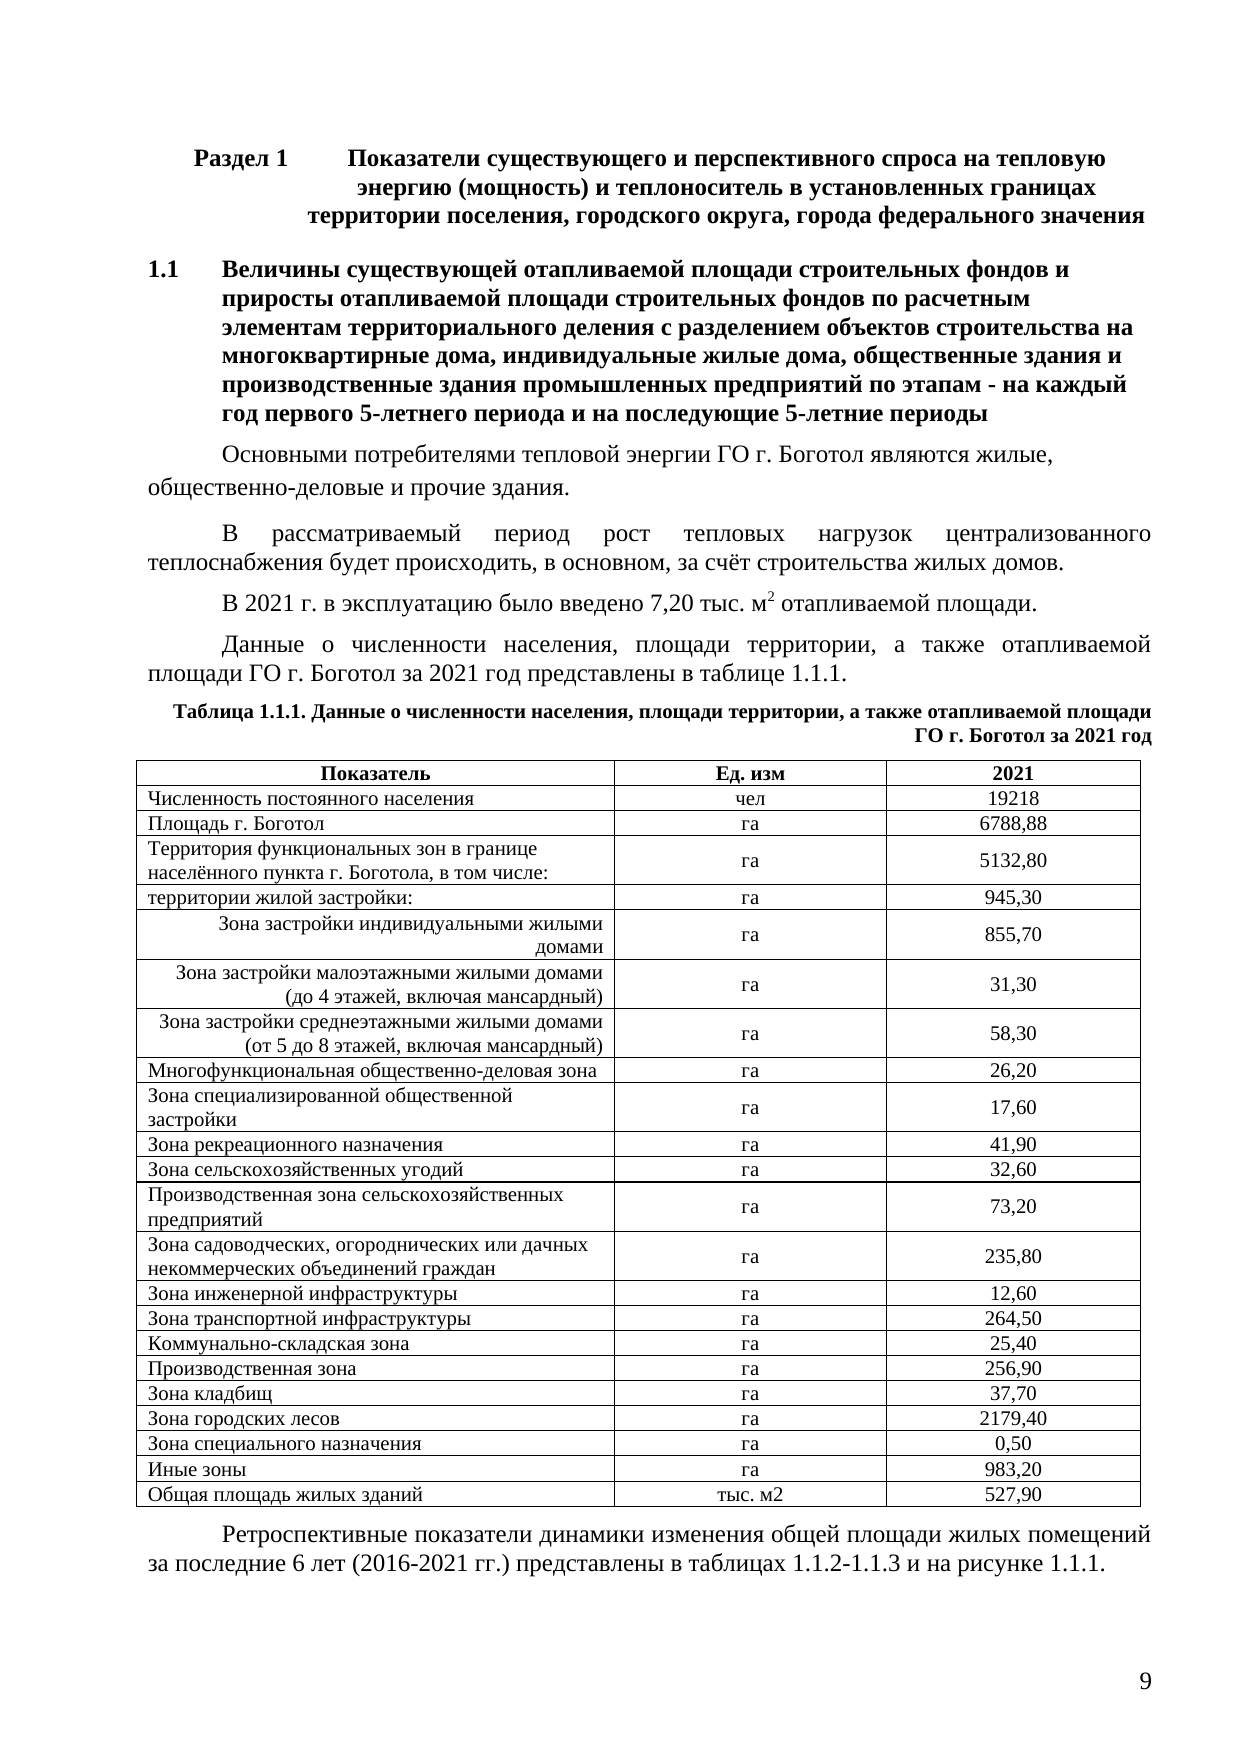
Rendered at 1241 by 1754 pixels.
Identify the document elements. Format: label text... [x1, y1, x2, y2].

table_cell Зона транспортной инфраструктуры [137, 1306, 614, 1330]
table_cell га [615, 1431, 886, 1455]
table_cell Многофункциональная общественно-деловая зона [137, 1058, 614, 1082]
table_cell Производственная зона [137, 1356, 614, 1380]
table_cell га [615, 910, 886, 958]
table_cell 41,90 [887, 1132, 1140, 1156]
text В рассматриваемый период рост тепловых нагрузок централизованного теплоснабжения будет происходить, в основном, за счёт строительства жилых домов. [148, 518, 1152, 575]
table_cell Площадь г. Боготол [137, 811, 614, 835]
text Данные о численности населения, площади территории, а также отапливаемой площади ГО г. Боготол за 2021 год представлены в таблице 1.1.1. [148, 629, 1152, 687]
table_cell 256,90 [887, 1356, 1140, 1380]
table_cell 37,70 [887, 1381, 1140, 1405]
table_cell 31,30 [887, 960, 1140, 1008]
table_cell Зона кладбищ [137, 1381, 614, 1405]
table_cell Территория функциональных зон в границе населённого пункта г. Боготола, в том числе: [137, 836, 614, 884]
table_cell га [615, 1232, 886, 1280]
table_header Ед. изм [615, 761, 886, 785]
text В 2021 г. в эксплуатацию было введено 7,20 тыс. м2 отапливаемой площади. [148, 588, 1152, 617]
table_header 2021 [887, 761, 1140, 785]
table_cell 17,60 [887, 1083, 1140, 1131]
table_cell га [615, 1381, 886, 1405]
table_cell Коммунально-складская зона [137, 1331, 614, 1355]
table_cell 5132,80 [887, 836, 1140, 884]
table_cell га [615, 1183, 886, 1231]
table_cell Зона рекреационного назначения [137, 1132, 614, 1156]
table_cell Зона городских лесов [137, 1406, 614, 1430]
table_cell 527,90 [887, 1482, 1140, 1506]
table_cell 235,80 [887, 1232, 1140, 1280]
table_cell 73,20 [887, 1183, 1140, 1231]
table_cell га [615, 1281, 886, 1305]
table_cell территории жилой застройки: [137, 885, 614, 909]
table_cell 264,50 [887, 1306, 1140, 1330]
subtitle Показатели существующего и перспективного спроса на тепловую энергию (мощность) и теплоноситель в установленных границах территории поселения, городского округа, города федерального значения [148, 143, 1152, 229]
table_cell га [615, 1406, 886, 1430]
table_cell Зона сельскохозяйственных угодий [137, 1157, 614, 1181]
table_cell 25,40 [887, 1331, 1140, 1355]
table_cell га [615, 1132, 886, 1156]
table_cell Иные зоны [137, 1456, 614, 1481]
table_cell Зона застройки индивидуальными жилыми домами [137, 910, 614, 958]
table_cell га [615, 1058, 886, 1082]
text Основными потребителями тепловой энергии ГО г. Боготол являются жилые, общественно-деловые и прочие здания. [148, 439, 1152, 501]
table_cell га [615, 1356, 886, 1380]
table_cell 6788,88 [887, 811, 1140, 835]
table_cell га [615, 836, 886, 884]
table_cell 32,60 [887, 1157, 1140, 1181]
table_cell Зона застройки малоэтажными жилыми домами (до 4 этажей, включая мансардный) [137, 960, 614, 1008]
table_cell Зона специального назначения [137, 1431, 614, 1455]
table_cell 945,30 [887, 885, 1140, 909]
table_cell га [615, 1306, 886, 1330]
table_cell га [615, 960, 886, 1008]
text Таблица 1.1.1. Данные о численности населения, площади территории, а также отапливаемой площади ГО г. Боготол за 2021 год [148, 699, 1152, 747]
table_cell га [615, 1157, 886, 1181]
table_cell га [615, 1083, 886, 1131]
table_cell га [615, 1456, 886, 1481]
table_cell 2179,40 [887, 1406, 1140, 1430]
table_cell 58,30 [887, 1009, 1140, 1057]
table_cell га [615, 885, 886, 909]
table_cell 19218 [887, 786, 1140, 810]
table_cell Зона застройки среднеэтажными жилыми домами (от 5 до 8 этажей, включая мансардный) [137, 1009, 614, 1057]
table_header Показатель [137, 761, 614, 785]
table_cell 0,50 [887, 1431, 1140, 1455]
table_cell га [615, 1331, 886, 1355]
text Ретроспективные показатели динамики изменения общей площади жилых помещений за последние 6 лет (2016-2021 гг.) представлены в таблицах 1.1.2-1.1.3 и на рисунке 1.1.1. [148, 1519, 1152, 1577]
table_cell 983,20 [887, 1456, 1140, 1481]
table_cell 26,20 [887, 1058, 1140, 1082]
table_cell Общая площадь жилых зданий [137, 1482, 614, 1506]
table_cell Зона садоводческих, огороднических или дачных некоммерческих объединений граждан [137, 1232, 614, 1280]
table_cell Производственная зона сельскохозяйственных предприятий [137, 1183, 614, 1231]
table_cell тыс. м2 [615, 1482, 886, 1506]
table_cell га [615, 1009, 886, 1057]
table_cell 855,70 [887, 910, 1140, 958]
table_cell Численность постоянного населения [137, 786, 614, 810]
table_cell Зона инженерной инфраструктуры [137, 1281, 614, 1305]
table_cell га [615, 811, 886, 835]
subtitle Величины существующей отапливаемой площади строительных фондов и приросты отапливаемой площади строительных фондов по расчетным элементам территориального деления с разделением объектов строительства на многоквартирные дома, индивидуальные жилые дома, общественные здания и производственные здания промышленных предприятий по этапам - на каждый год первого 5-летнего периода и на последующие 5-летние периоды [148, 254, 1152, 427]
table_cell Зона специализированной общественной застройки [137, 1083, 614, 1131]
table_cell 12,60 [887, 1281, 1140, 1305]
table_cell чел [615, 786, 886, 810]
